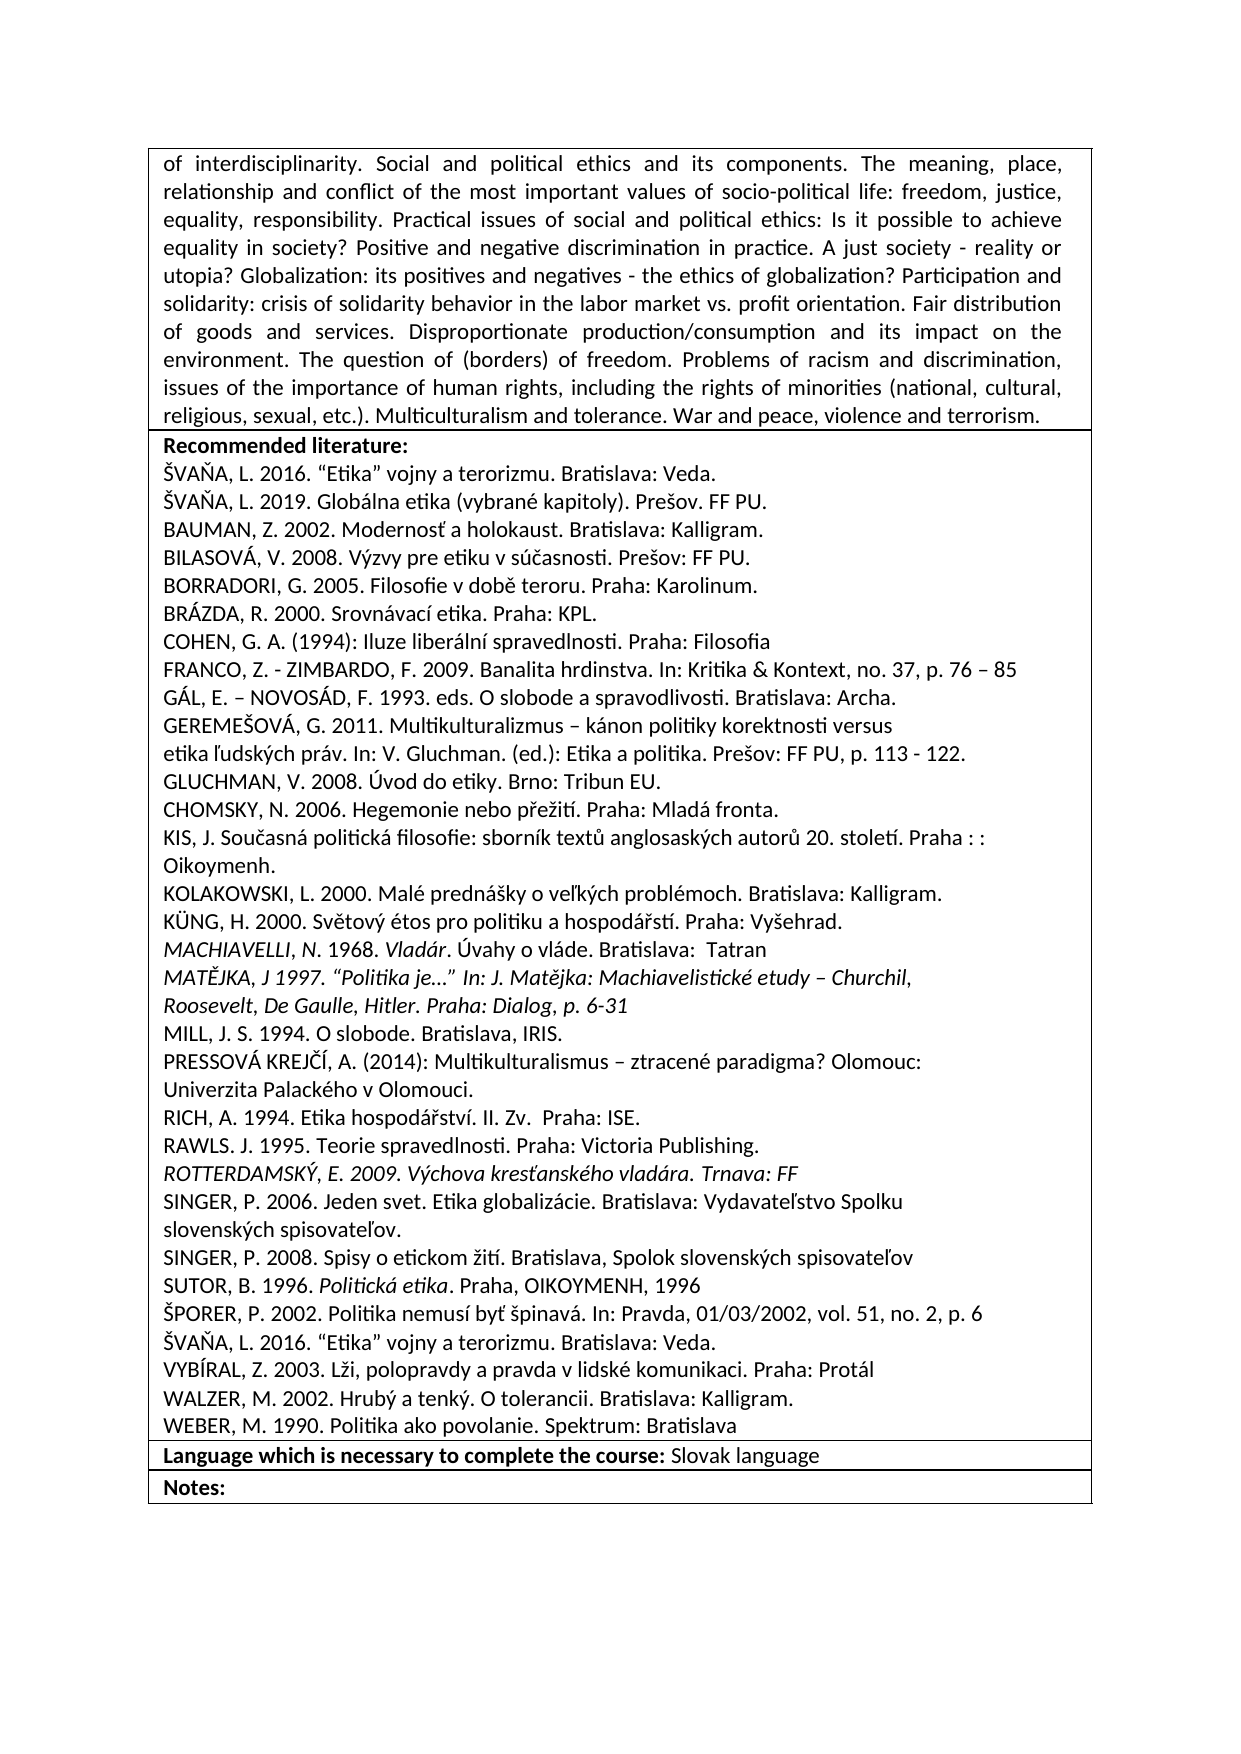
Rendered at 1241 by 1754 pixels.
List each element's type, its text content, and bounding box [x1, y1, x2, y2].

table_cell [149, 149, 1091, 429]
table_cell Language which is necessary to complete the course: Slovak language [149, 1441, 1091, 1469]
table_cell Recommended literature: ŠVAŇA, L. 2016. “Etika” vojny a terorizmu. Bratislava: Veda. ŠVAŇA, L. 2019. Globálna etika (vybrané kapitoly). Prešov. FF PU. BAUMAN, Z. 2002. Modernosť a holokaust. Bratislava: Kalligram. BILASOVÁ, V. 2008. Výzvy pre etiku v súčasnosti. Prešov: FF PU. BORRADORI, G. 2005. Filosofie v době teroru. Praha: Karolinum. BRÁZDA, R. 2000. Srovnávací etika. Praha: KPL. COHEN, G. A. (1994): Iluze liberální spravedlnosti. Praha: Filosofia FRANCO, Z. - ZIMBARDO, F. 2009. Banalita hrdinstva. In: Kritika & Kontext, no. 37, p. 76 – 85 GÁL, E. – NOVOSÁD, F. 1993. eds. O slobode a spravodlivosti. Bratislava: Archa. GEREMEŠOVÁ, G. 2011. Multikulturalizmus – kánon politiky korektnosti versus etika ľudských práv. In: V. Gluchman. (ed.): Etika a politika. Prešov: FF PU, p. 113 - 122. GLUCHMAN, V. 2008. Úvod do etiky. Brno: Tribun EU. CHOMSKY, N. 2006. Hegemonie nebo přežití. Praha: Mladá fronta. KIS, J. Současná politická filosofie: sborník textů anglosaských autorů 20. století. Praha : : Oikoymenh. KOLAKOWSKI, L. 2000. Malé prednášky o veľkých problémoch. Bratislava: Kalligram. KÜNG, H. 2000. Světový étos pro politiku a hospodářstí. Praha: Vyšehrad. MACHIAVELLI, N. 1968. Vladár. Úvahy o vláde. Bratislava: Tatran MATĚJKA, J 1997. “Politika je…” In: J. Matějka: Machiavelistické etudy – Churchil, Roosevelt, De Gaulle, Hitler. Praha: Dialog, p. 6-31 MILL, J. S. 1994. O slobode. Bratislava, IRIS. PRESSOVÁ KREJČÍ, A. (2014): Multikulturalismus – ztracené paradigma? Olomouc: Univerzita Palackého v Olomouci. RICH, A. 1994. Etika hospodářství. II. Zv. Praha: ISE. RAWLS. J. 1995. Teorie spravedlnosti. Praha: Victoria Publishing. ROTTERDAMSKÝ, E. 2009. Výchova kresťanského vladára. Trnava: FF SINGER, P. 2006. Jeden svet. Etika globalizácie. Bratislava: Vydavateľstvo Spolku slovenských spisovateľov. SINGER, P. 2008. Spisy o etickom žití. Bratislava, Spolok slovenských spisovateľov SUTOR, B. 1996. Politická etika. Praha, OIKOYMENH, 1996 ŠPORER, P. 2002. Politika nemusí byť špinavá. In: Pravda, 01/03/2002, vol. 51, no. 2, p. 6 ŠVAŇA, L. 2016. “Etika” vojny a terorizmu. Bratislava: Veda. VYBÍRAL, Z. 2003. Lži, polopravdy a pravda v lidské komunikaci. Praha: Protál WALZER, M. 2002. Hrubý a tenký. O tolerancii. Bratislava: Kalligram. WEBER, M. 1990. Politika ako povolanie. Spektrum: Bratislava [149, 431, 1091, 1440]
table_cell Notes: [149, 1471, 1091, 1503]
